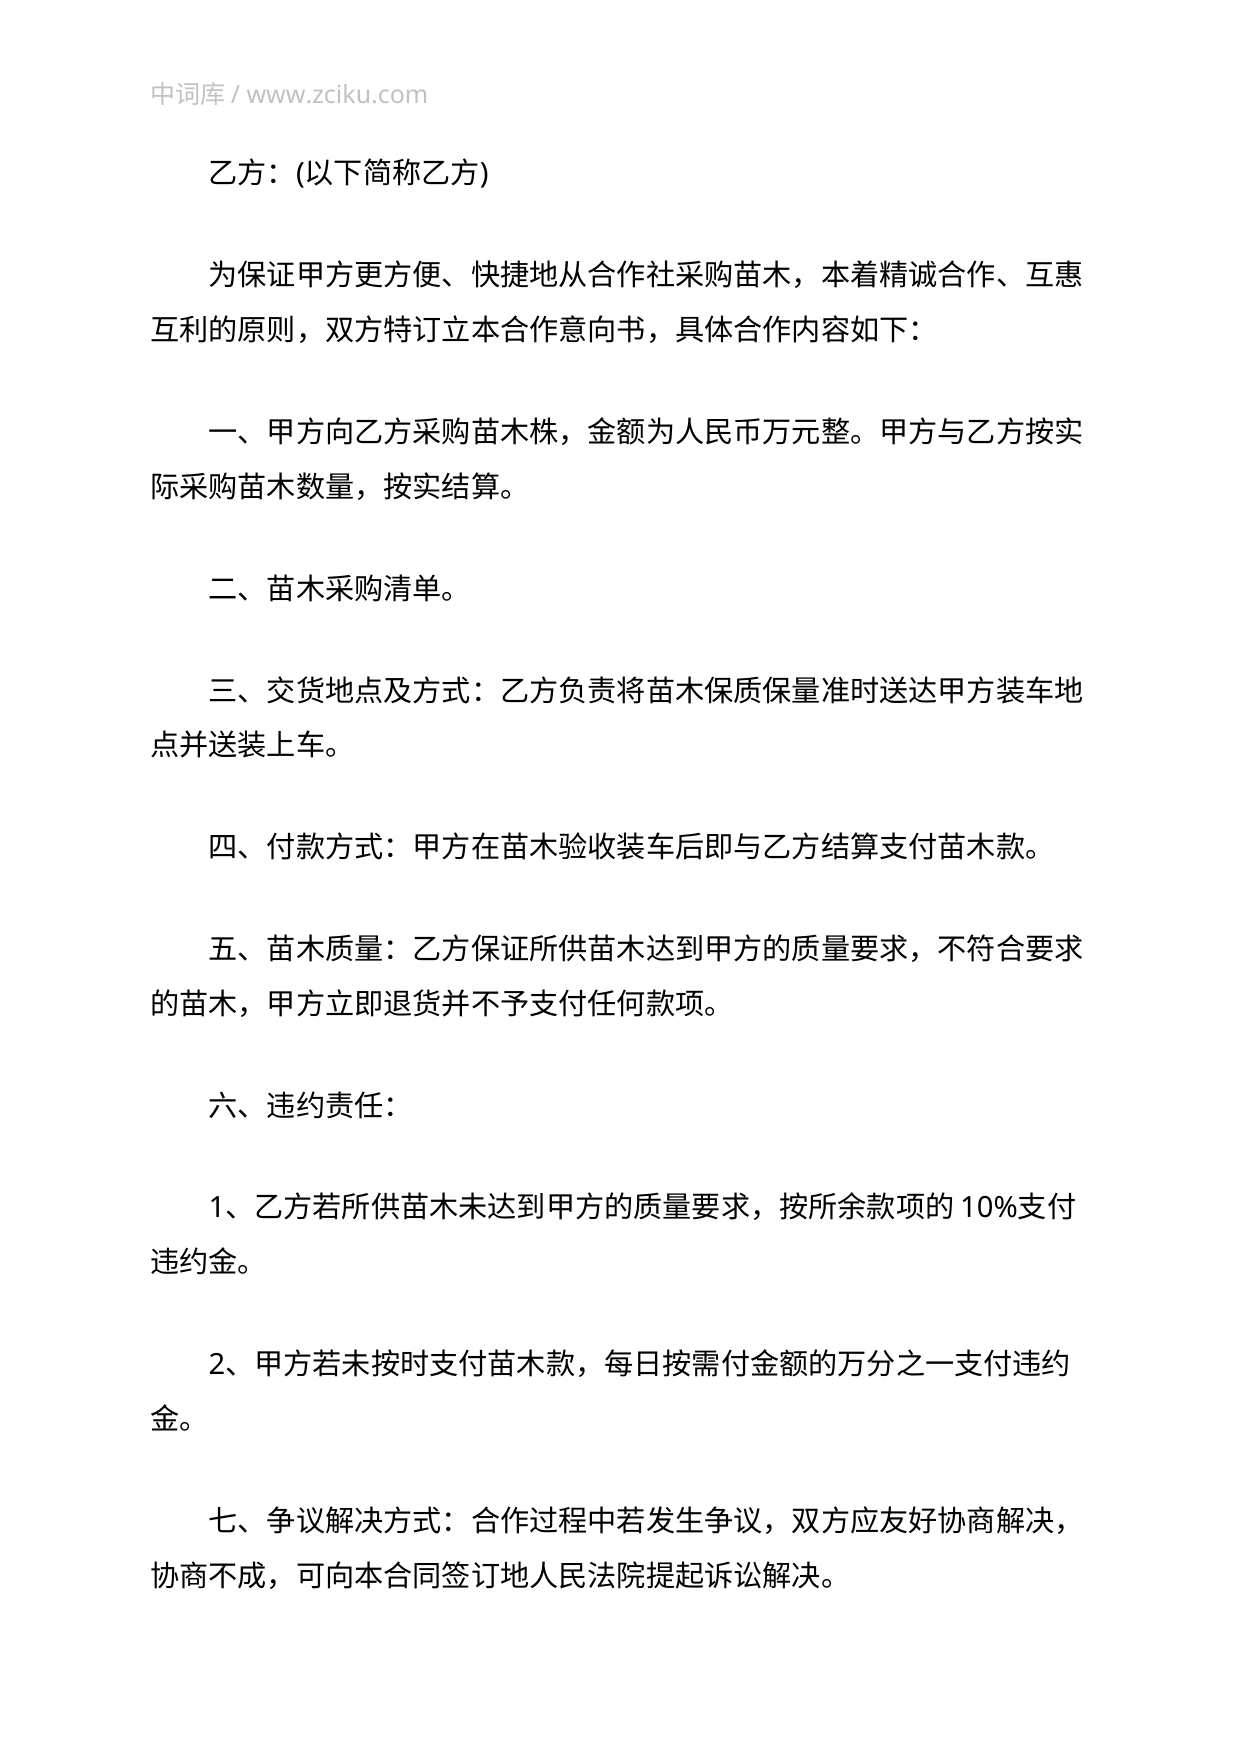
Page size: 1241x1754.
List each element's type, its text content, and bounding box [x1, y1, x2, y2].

text 一、甲方向乙方采购苗木株，金额为人民币万元整。甲方与乙方按实际采购苗木数量，按实结算。 [150, 409, 1090, 506]
text 五、苗木质量：乙方保证所供苗木达到甲方的质量要求，不符合要求的苗木，甲方立即退货并不予支付任何款项。 [150, 926, 1090, 1023]
text 1、乙方若所供苗木未达到甲方的质量要求，按所余款项的10%支付违约金。 [150, 1184, 1090, 1281]
text 二、苗木采购清单。 [150, 565, 1090, 608]
text 为保证甲方更方便、快捷地从合作社采购苗木，本着精诚合作、互惠互利的原则，双方特订立本合作意向书，具体合作内容如下： [150, 252, 1090, 349]
text 三、交货地点及方式：乙方负责将苗木保质保量准时送达甲方装车地点并送装上车。 [150, 667, 1090, 764]
text 乙方：(以下简称乙方) [150, 150, 1090, 192]
text 七、争议解决方式：合作过程中若发生争议，双方应友好协商解决，协商不成，可向本合同签订地人民法院提起诉讼解决。 [150, 1497, 1090, 1595]
text 四、付款方式：甲方在苗木验收装车后即与乙方结算支付苗木款。 [150, 824, 1090, 866]
text 2、甲方若未按时支付苗木款，每日按需付金额的万分之一支付违约金。 [150, 1341, 1090, 1438]
text 六、违约责任： [150, 1082, 1090, 1124]
